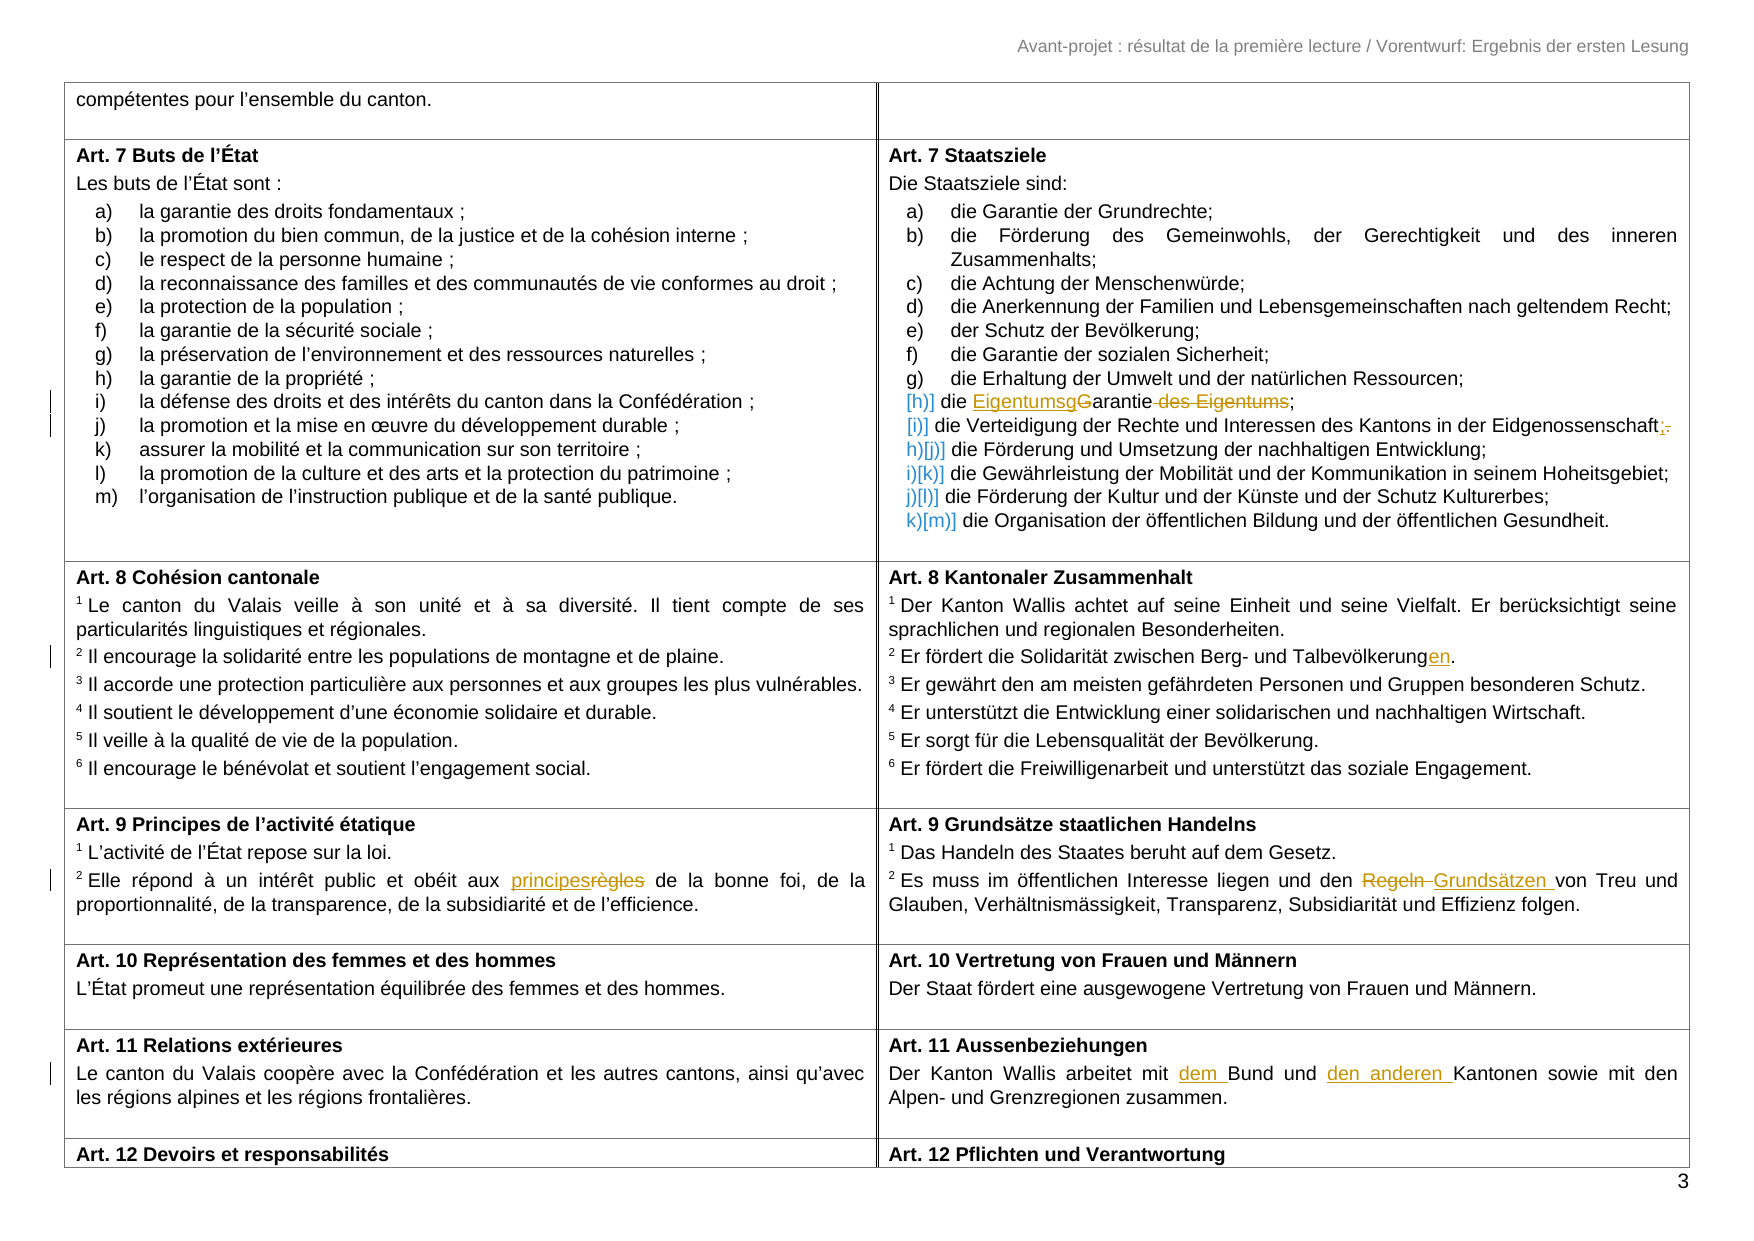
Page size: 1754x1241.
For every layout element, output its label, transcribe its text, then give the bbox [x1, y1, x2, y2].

table_cell Art. 8 Cohésion cantonale 1 Le canton du Valais veille à son unité et à sa diversité. Il tient compte de ses particularités linguistiques et régionales. 2 Il encourage la solidarité entre les populations de montagne et de plaine. 3 Il accorde une protection particulière aux personnes et aux groupes les plus vulnérables. 4 Il soutient le développement d’une économie solidaire et durable. 5 Il veille à la qualité de vie de la population. 6 Il encourage le bénévolat et soutient l’engagement social. [65, 562, 876, 808]
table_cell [65, 1139, 876, 1167]
table_cell Art. 10 Représentation des femmes et des hommes L’État promeut une représentation équilibrée des femmes et des hommes. [65, 945, 876, 1029]
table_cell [879, 1139, 1689, 1167]
table_cell Art. 7 Staatsziele Die Staatsziele sind: die Garantie der Grundrechte; die Förderung des Gemeinwohls, der Gerechtigkeit und des inneren Zusammenhalts; die Achtung der Menschenwürde; die Anerkennung der Familien und Lebensgemeinschaften nach geltendem Recht; der Schutz der Bevölkerung; die Garantie der sozialen Sicherheit; die Erhaltung der Umwelt und der natürlichen Ressourcen; die arantie; die Verteidigung der Rechte und Interessen des Kantons in der Eidgenossenschaft die Förderung und Umsetzung der nachhaltigen Entwicklung; die Gewährleistung der Mobilität und der Kommunikation in seinem Hoheitsgebiet; die Förderung der Kultur und der Künste und der Schutz Kulturerbes; die Organisation der öffentlichen Bildung und der öffentlichen Gesundheit. [879, 140, 1689, 561]
table_cell Art. 9 Grundsätze staatlichen Handelns 1 Das Handeln des Staates beruht auf dem Gesetz. 2 Es muss im öffentlichen Interesse liegen und den von Treu und Glauben, Verhältnismässigkeit, Transparenz, Subsidiarität und Effizienz folgen. [879, 809, 1689, 944]
table_cell Art. 8 Kantonaler Zusammenhalt 1 Der Kanton Wallis achtet auf seine Einheit und seine Vielfalt. Er berücksichtigt seine sprachlichen und regionalen Besonderheiten. 2 Er fördert die Solidarität zwischen Berg- und Talbevölkerung. 3 Er gewährt den am meisten gefährdeten Personen und Gruppen besonderen Schutz. 4 Er unterstützt die Entwicklung einer solidarischen und nachhaltigen Wirtschaft. 5 Er sorgt für die Lebensqualität der Bevölkerung. 6 Er fördert die Freiwilligenarbeit und unterstützt das soziale Engagement. [879, 562, 1689, 808]
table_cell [65, 83, 876, 139]
table_cell Art. 10 Vertretung von Frauen und Männern Der Staat fördert eine ausgewogene Vertretung von Frauen und Männern. [879, 945, 1689, 1029]
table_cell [879, 83, 1689, 139]
table_cell Art. 11 Aussenbeziehungen Der Kanton Wallis arbeitet mit Bund und Kantonen sowie mit den Alpen- und Grenzregionen zusammen. [879, 1030, 1689, 1137]
table_cell Art. 7 Buts de l’État Les buts de l’État sont : la garantie des droits fondamentaux ; la promotion du bien commun, de la justice et de la cohésion interne ; le respect de la personne humaine ; la reconnaissance des familles et des communautés de vie conformes au droit ; la protection de la population ; la garantie de la sécurité sociale ; la préservation de l’environnement et des ressources naturelles ; la garantie de la propriété ; la défense des droits et des intérêts du canton dans la Confédération ; la promotion et la mise en œuvre du développement durable ; assurer la mobilité et la communication sur son territoire ; la promotion de la culture et des arts et la protection du patrimoine ; l’organisation de l’instruction publique et de la santé publique. [65, 140, 876, 561]
table_cell Art. 9 Principes de l’activité étatique 1 L’activité de l’État repose sur la loi. 2 Elle répond à un intérêt public et obéit aux de la bonne foi, de la proportionnalité, de la transparence, de la subsidiarité et de l’efficience. [65, 809, 876, 944]
table_cell Art. 11 Relations extérieures Le canton du Valais coopère avec la Confédération et les autres cantons, ainsi qu’avec les régions alpines et les régions frontalières. [65, 1030, 876, 1137]
